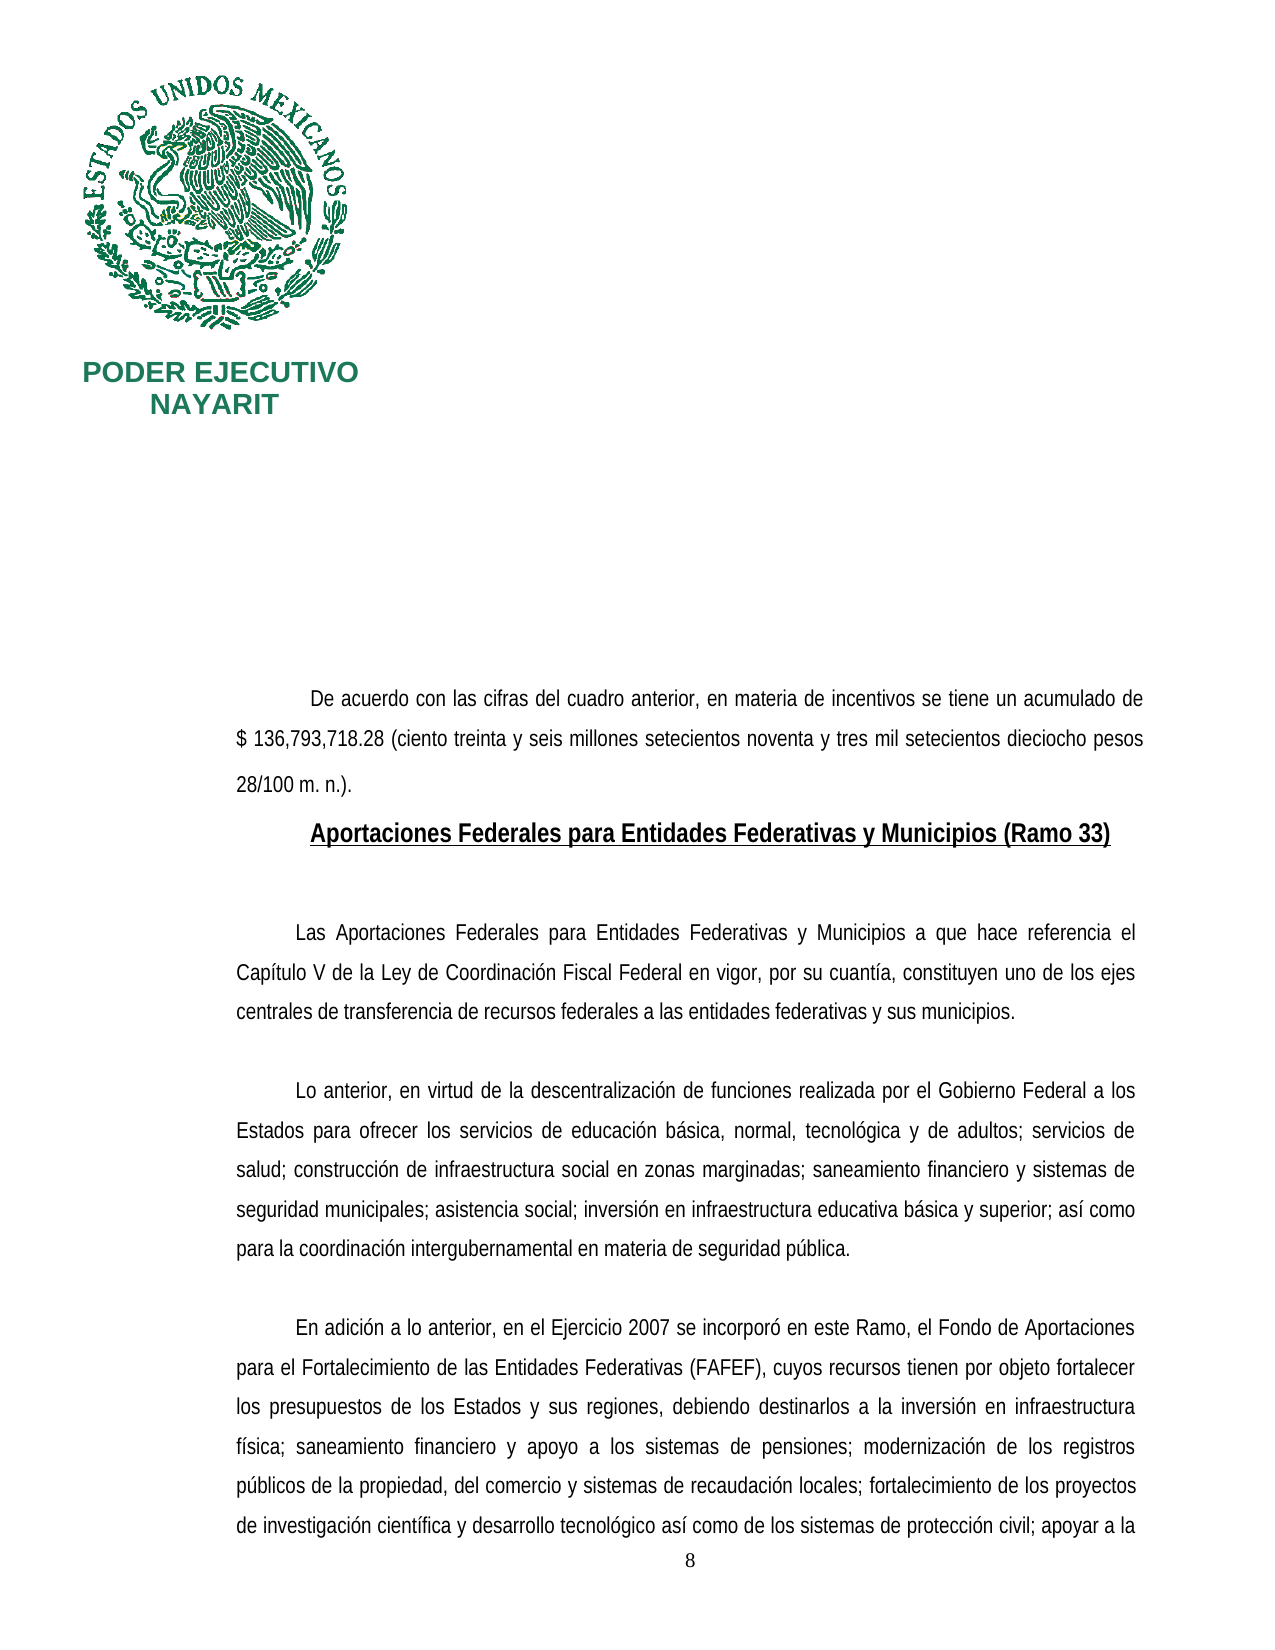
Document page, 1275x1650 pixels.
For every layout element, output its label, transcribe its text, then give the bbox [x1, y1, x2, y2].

text Lo anterior, en virtud de la descentralización de funciones realizada por el Gobierno Federal a los Estados para ofrecer los servicios de educación básica, normal, tecnológica y de adultos; servicios de salud; construcción de infraestructura social en zonas marginadas; saneamiento financiero y sistemas de seguridad municipales; asistencia social; inversión en infraestructura educativa básica y superior; así como para la coordinación intergubernamental en materia de seguridad pública. [236, 1077, 1136, 1262]
text Las Aportaciones Federales para Entidades Federativas y Municipios a que hace referencia el Capítulo V de la Ley de Coordinación Fiscal Federal en vigor, por su cuantía, constituyen uno de los ejes centrales de transferencia de recursos federales a las entidades federativas y sus municipios. [236, 919, 1136, 1025]
picture [67, 61, 368, 349]
text De acuerdo con las cifras del cuadro anterior, en materia de incentivos se tiene un acumulado de $ 136,793,718.28 (ciento treinta y seis millones setecientos noventa y tres mil setecientos dieciocho pesos 28/100 m. n.). [236, 685, 1144, 800]
subtitle Aportaciones Federales para Entidades Federativas y Municipios (Ramo 33) [236, 818, 1144, 849]
